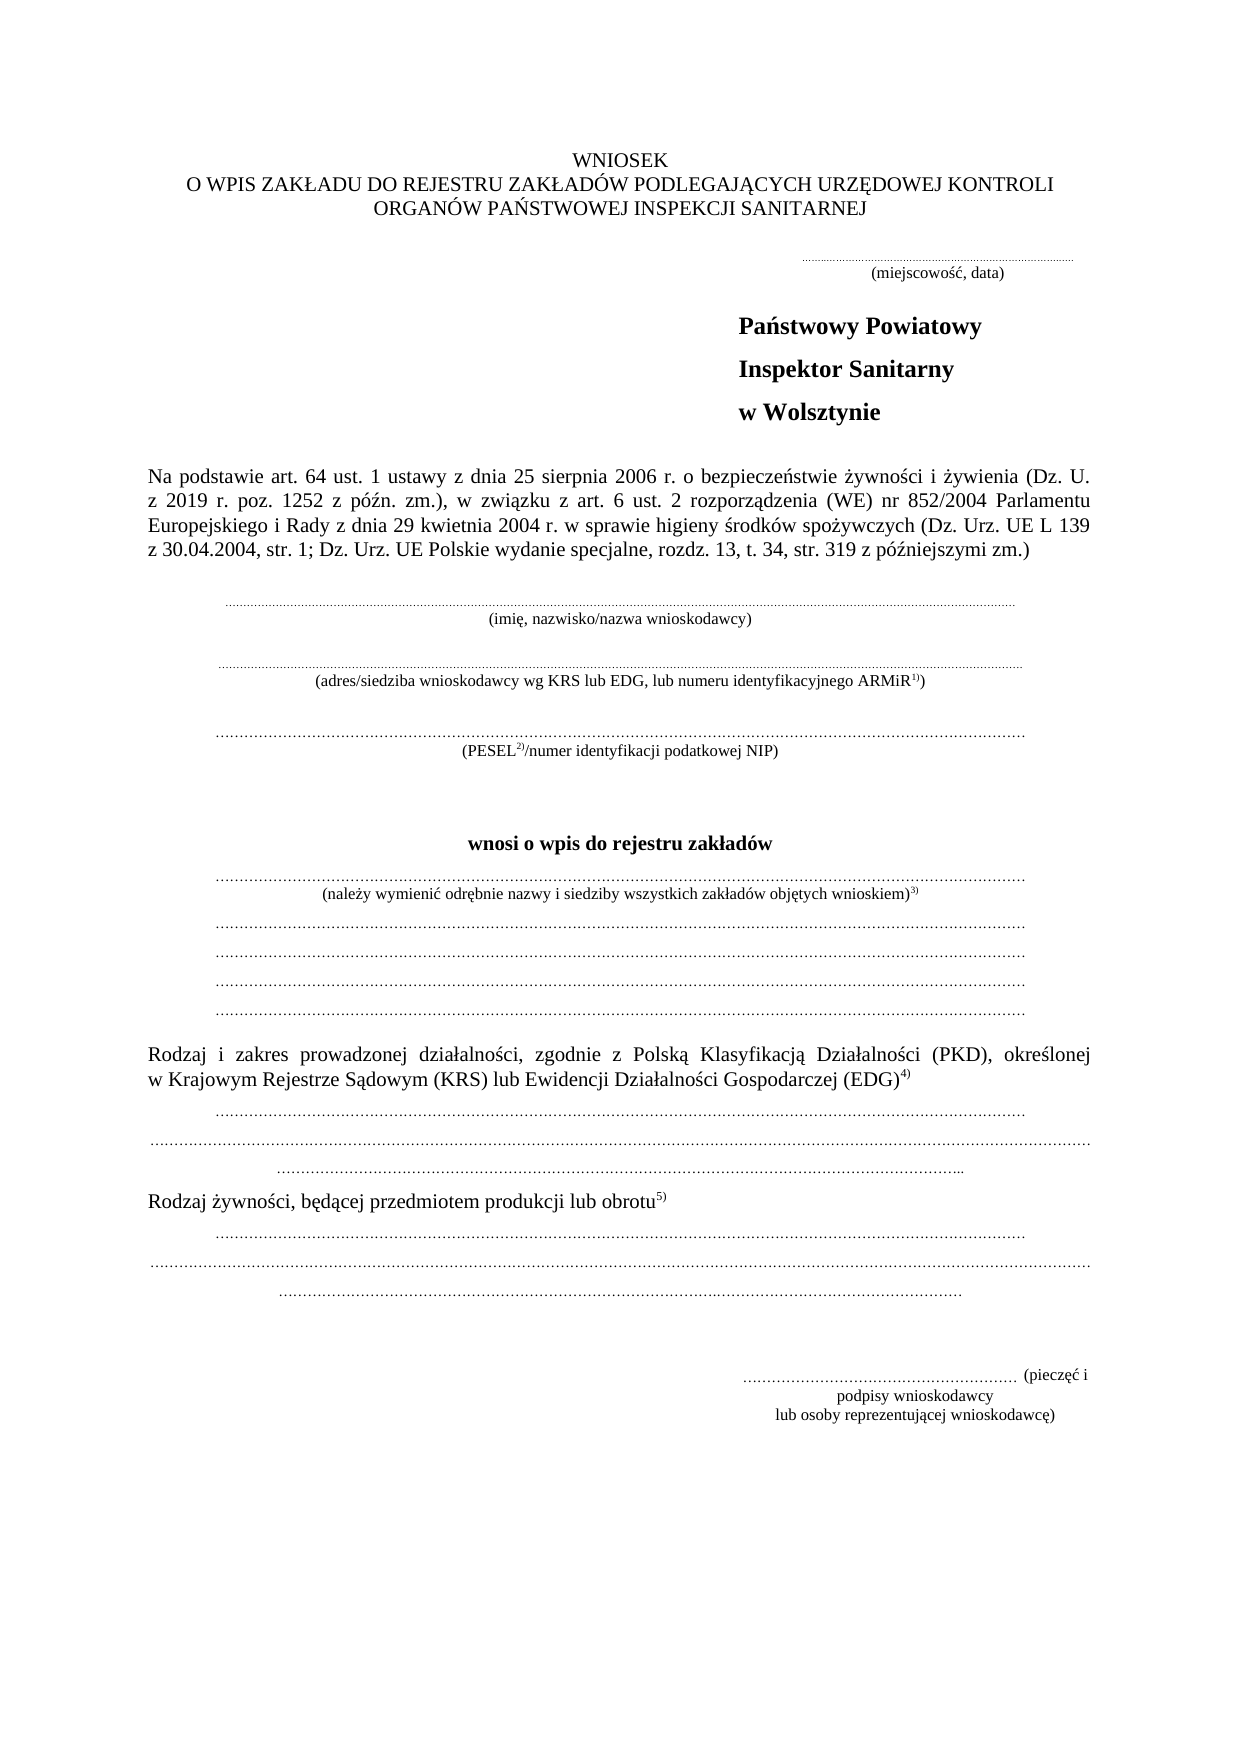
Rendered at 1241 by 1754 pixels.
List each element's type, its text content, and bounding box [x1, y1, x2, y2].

text …………………………………………………………………………………………………………………………………………………… [148, 1213, 1093, 1242]
text ……………………………………………………………………………………………………………………………………………………………………………………………………. [148, 649, 1093, 671]
text lub osoby reprezentującej wnioskodawcę) [738, 1405, 1093, 1424]
text …………………………………………………………………………………………………………………………………………………… [148, 903, 1093, 932]
text (PESEL2)/numer identyfikacji podatkowej NIP) [148, 740, 1093, 759]
text …………………………………………………………………………………………………………………………………………………… [148, 855, 1093, 884]
text …………………………………………………………………………………………………………………………………………………… [148, 989, 1093, 1018]
text ……..………………………………………………………………..…. (miejscowość, data) [783, 244, 1093, 282]
text Rodzaj i zakres prowadzonej działalności, zgodnie z Polską Klasyfikacją Działalności (PKD), określonej w Krajowym Rejestrze Sądowym (KRS) lub Ewidencji Działalności Gospodarczej (EDG)4) [148, 1042, 1093, 1091]
text (imię, nazwisko/nazwa wnioskodawcy) [148, 608, 1093, 628]
text w Wolsztynie [738, 397, 1093, 426]
text O WPIS ZAKŁADU DO REJESTRU ZAKŁADÓW PODLEGAJĄCYCH URZĘDOWEJ KONTROLI ORGANÓW PAŃSTWOWEJ INSPEKCJI SANITARNEJ [148, 172, 1093, 220]
text (należy wymienić odrębnie nazwy i siedziby wszystkich zakładów objętych wnioskiem)3) [148, 884, 1093, 903]
text …………………………………………………………………………………………………………………………………………………… [148, 932, 1093, 961]
text Państwowy Powiatowy [738, 311, 1093, 340]
text Rodzaj żywności, będącej przedmiotem produkcji lub obrotu5) [148, 1189, 1093, 1213]
text wnosi o wpis do rejestru zakładów [148, 831, 1093, 855]
text ………………………………………………… (pieczęć i podpisy wnioskodawcy [738, 1357, 1093, 1405]
text …………………………………………………………………………………………………………………………………………………………………………………………………………………………………………………………….…………………………………………… [148, 1242, 1093, 1299]
text ………………………………………………………………………………………………………………………………………………………………………………………………………………………………………………………………………………………………………….. [148, 1119, 1093, 1177]
text WNIOSEK [148, 148, 1093, 172]
text …………………………………………………………………………………………………………………………………………………… [148, 712, 1093, 740]
text Na podstawie art. 64 ust. 1 ustawy z dnia 25 sierpnia 2006 r. o bezpieczeństwie żywności i żywienia (Dz. U. z 2019 r. poz. 1252 z późn. zm.), w związku z art. 6 ust. 2 rozporządzenia (WE) nr 852/2004 Parlamentu Europejskiego i Rady z dnia 29 kwietnia 2004 r. w sprawie higieny środków spożywczych (Dz. Urz. UE L 139 z 30.04.2004, str. 1; Dz. Urz. UE Polskie wydanie specjalne, rozdz. 13, t. 34, str. 319 z późniejszymi zm.) [148, 464, 1093, 561]
text Inspektor Sanitarny [738, 354, 1093, 383]
text …………………………………………………………………………………………………………………………………………………… [148, 961, 1093, 989]
text ………………………………………………………………………………………………………………………………………………………………………………………………… [148, 587, 1093, 608]
text (adres/siedziba wnioskodawcy wg KRS lub EDG, lub numeru identyfikacyjnego ARMiR1)) [148, 671, 1093, 690]
text …………………………………………………………………………………………………………………………………………………… [148, 1091, 1093, 1119]
